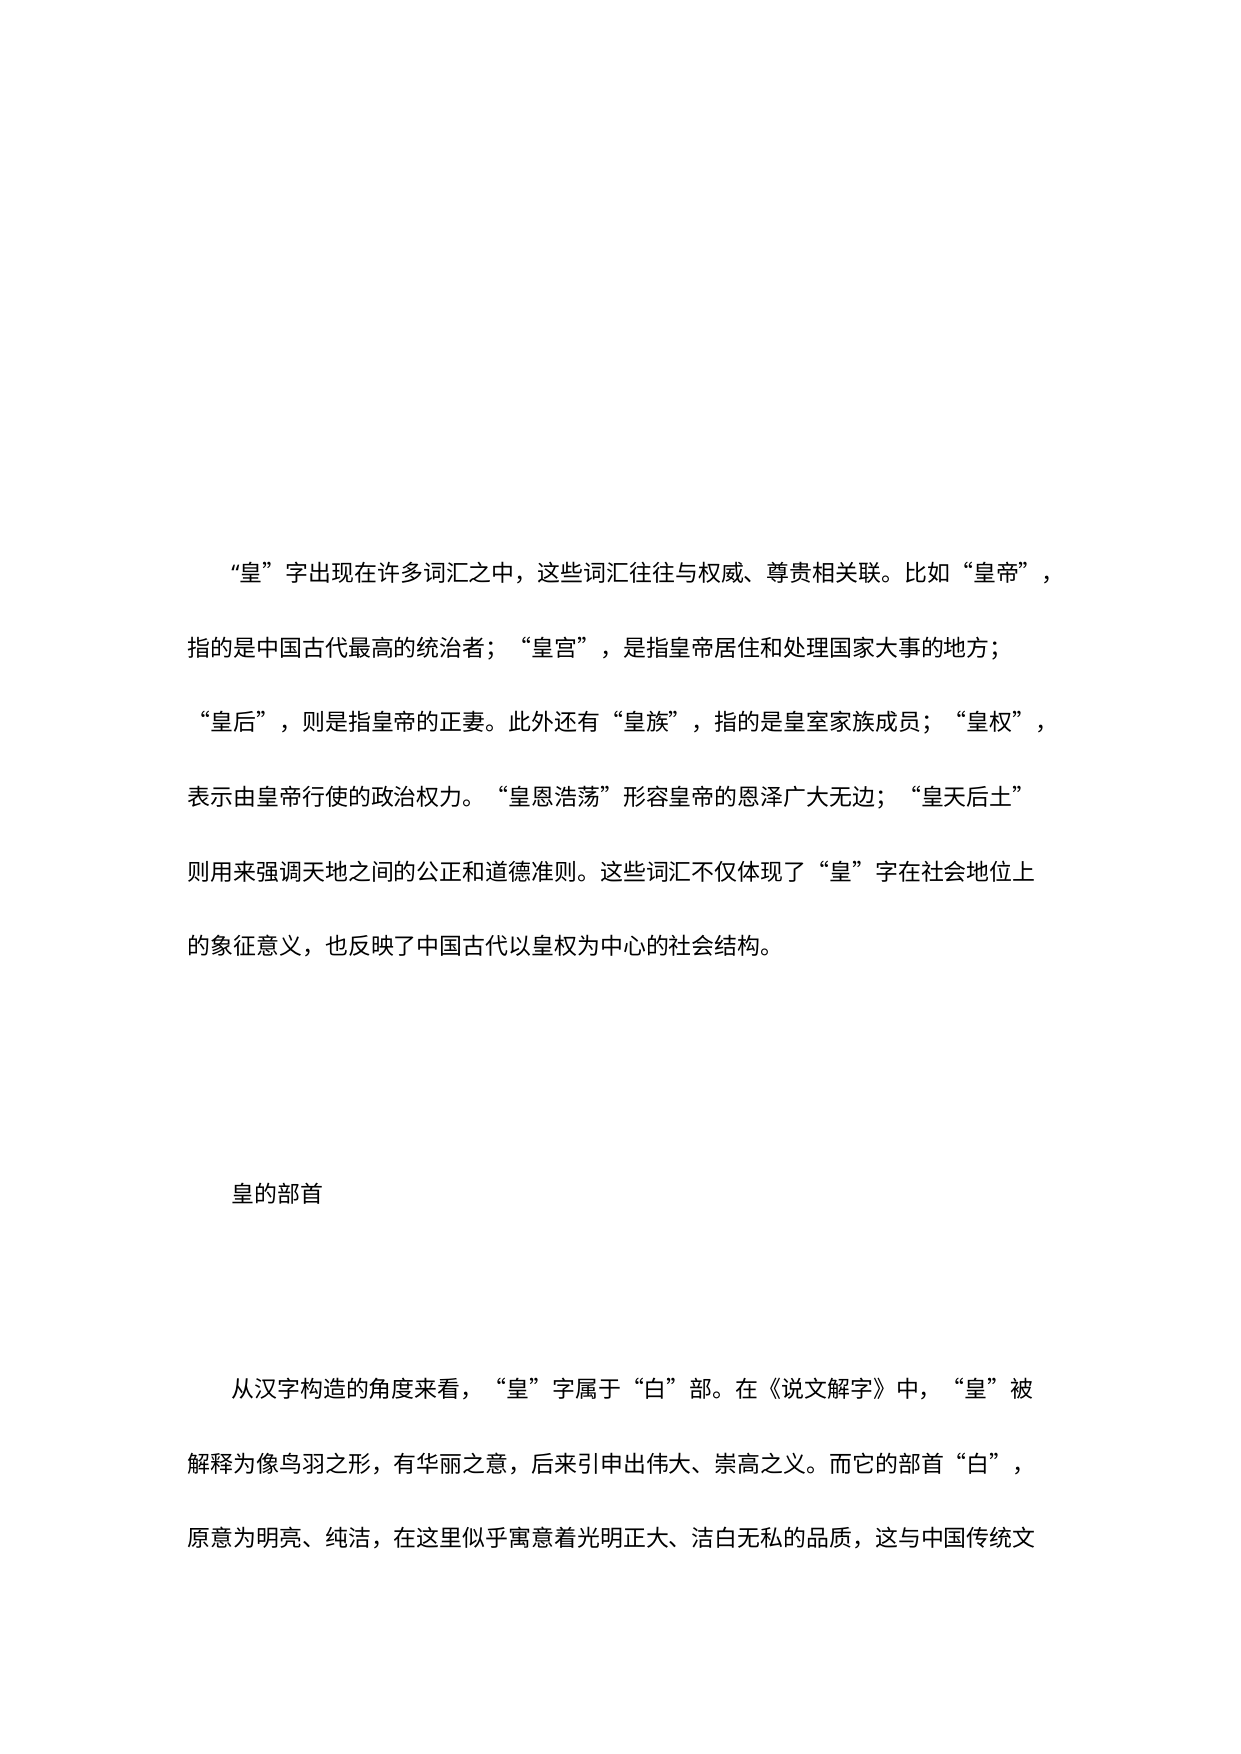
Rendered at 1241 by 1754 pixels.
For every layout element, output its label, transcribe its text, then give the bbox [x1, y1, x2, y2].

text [187, 1355, 1053, 1569]
text 皇的部首 [187, 1161, 1053, 1226]
text “皇”字出现在许多词汇之中，这些词汇往往与权威、尊贵相关联。比如“皇帝”，指的是中国古代最高的统治者；“皇宫”，是指皇帝居住和处理国家大事的地方；“皇后”，则是指皇帝的正妻。此外还有“皇族”，指的是皇室家族成员；“皇权”，表示由皇帝行使的政治权力。“皇恩浩荡”形容皇帝的恩泽广大无边；“皇天后土”则用来强调天地之间的公正和道德准则。这些词汇不仅体现了“皇”字在社会地位上的象征意义，也反映了中国古代以皇权为中心的社会结构。 [187, 539, 1053, 977]
